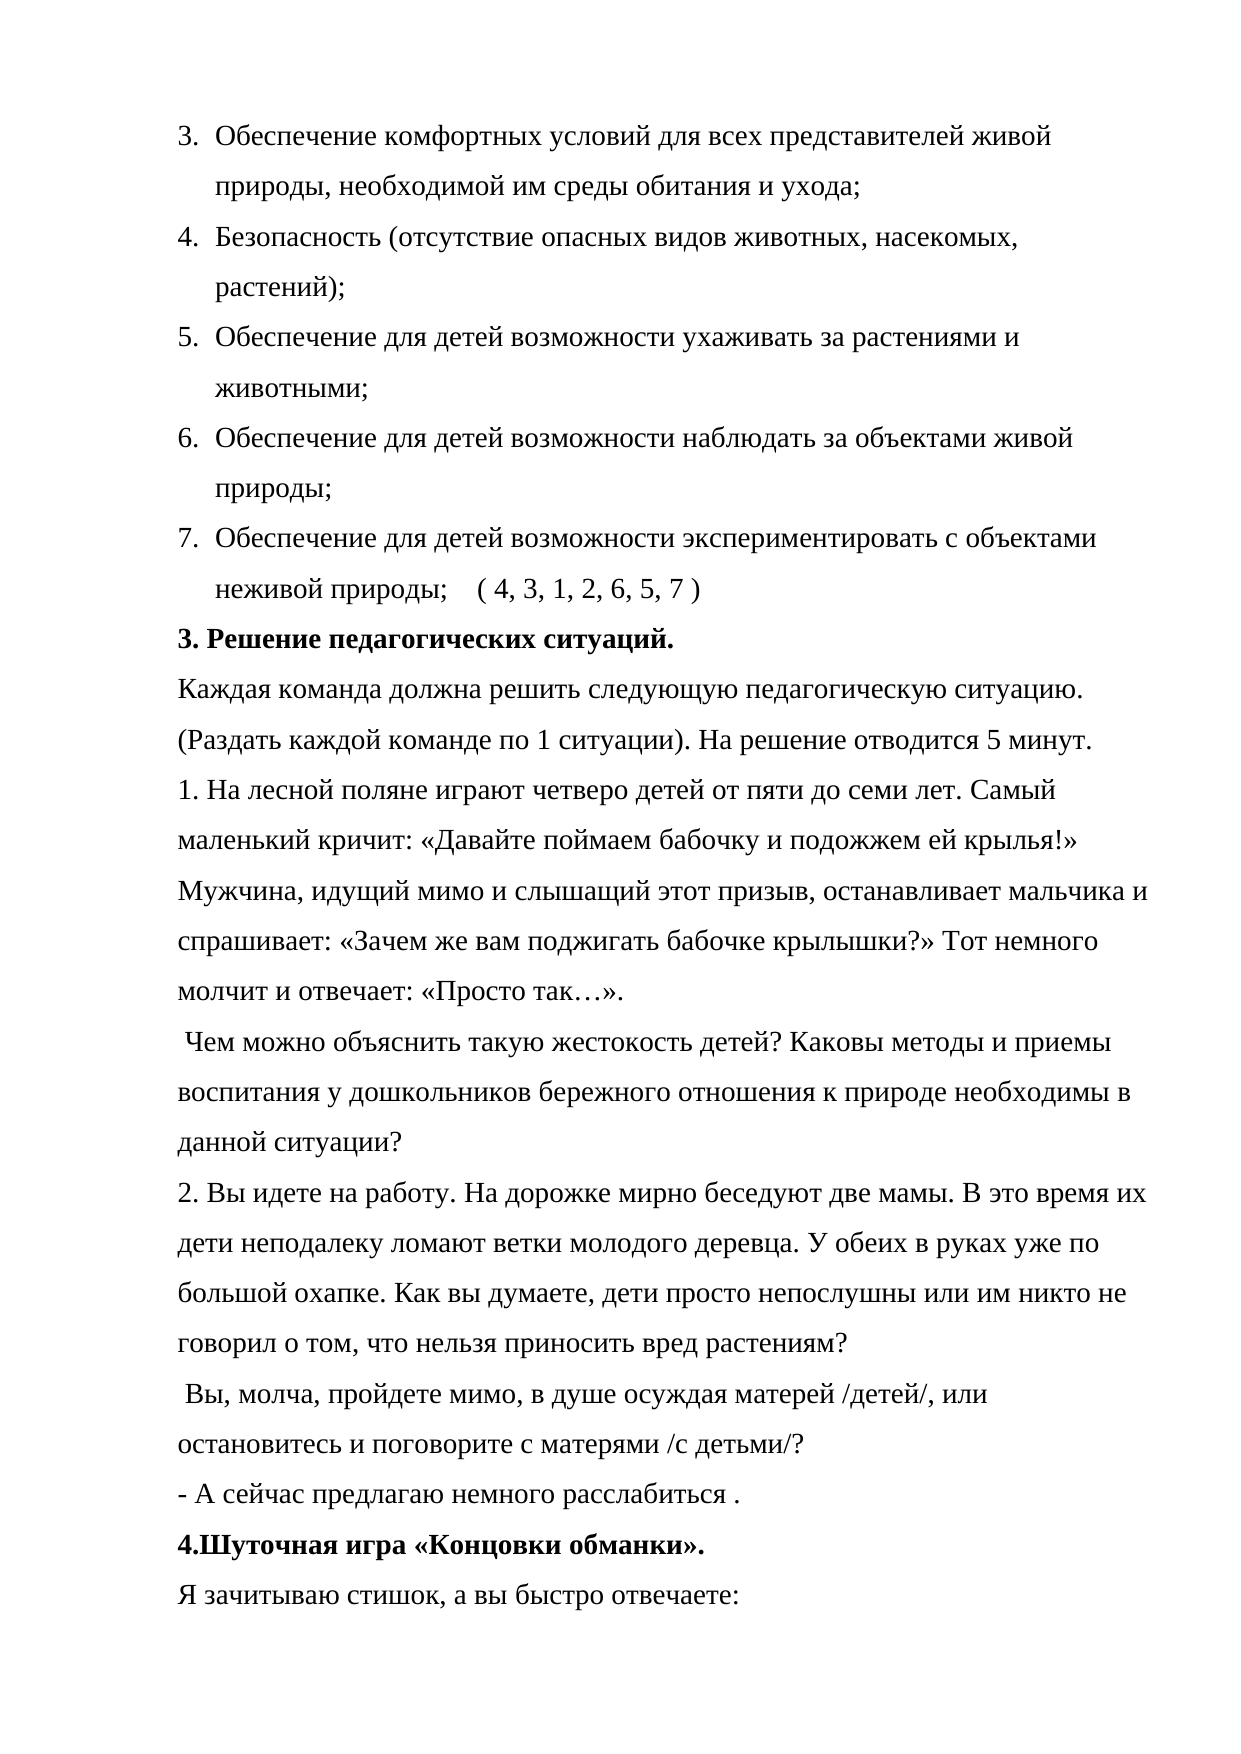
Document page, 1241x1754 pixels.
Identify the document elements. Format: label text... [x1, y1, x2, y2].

list Обеспечение для детей возможности ухаживать за растениями и животными; [177, 319, 1152, 403]
text - А сейчас предлагаю немного расслабиться . [177, 1477, 1152, 1510]
list Обеспечение комфортных условий для всех представителей живой природы, необходимой им среды обитания и ухода; [177, 118, 1152, 202]
text 3. Решение педагогических ситуаций. [177, 621, 1152, 655]
text Чем можно объяснить такую жестокость детей? Каковы методы и приемы воспитания у дошкольников бережного отношения к природе необходимы в данной ситуации? [177, 1024, 1152, 1158]
text 2. Вы идете на работу. На дорожке мирно беседуют две мамы. В это время их дети неподалеку ломают ветки молодого деревца. У обеих в руках уже по большой охапке. Как вы думаете, дети просто непослушны или им никто не говорил о том, что нельзя приносить вред растениям? [177, 1175, 1152, 1359]
list Обеспечение для детей возможности экспериментировать с объектами неживой природы; ( 4, 3, 1, 2, 6, 5, 7 ) [177, 521, 1152, 604]
text 1. На лесной поляне играют четверо детей от пяти до семи лет. Самый маленький кричит: «Давайте поймаем бабочку и подожжем ей крылья!» Мужчина, идущий мимо и слышащий этот призыв, останавливает мальчика и спрашивает: «Зачем же вам поджигать бабочке крылышки?» Тот немного молчит и отвечает: «Просто так…». [177, 772, 1152, 1007]
list Безопасность (отсутствие опасных видов животных, насекомых, растений); [177, 219, 1152, 303]
text 4.Шуточная игра «Концовки обманки». [177, 1527, 1152, 1560]
text Вы, молча, пройдете мимо, в душе осуждая матерей /детей/, или остановитесь и поговорите с матерями /с детьми/? [177, 1376, 1152, 1460]
text Я зачитываю стишок, а вы быстро отвечаете: [177, 1577, 1152, 1611]
text Каждая команда должна решить следующую педагогическую ситуацию. (Раздать каждой команде по 1 ситуации). На решение отводится 5 минут. [177, 672, 1152, 755]
list Обеспечение для детей возможности наблюдать за объектами живой природы; [177, 420, 1152, 504]
